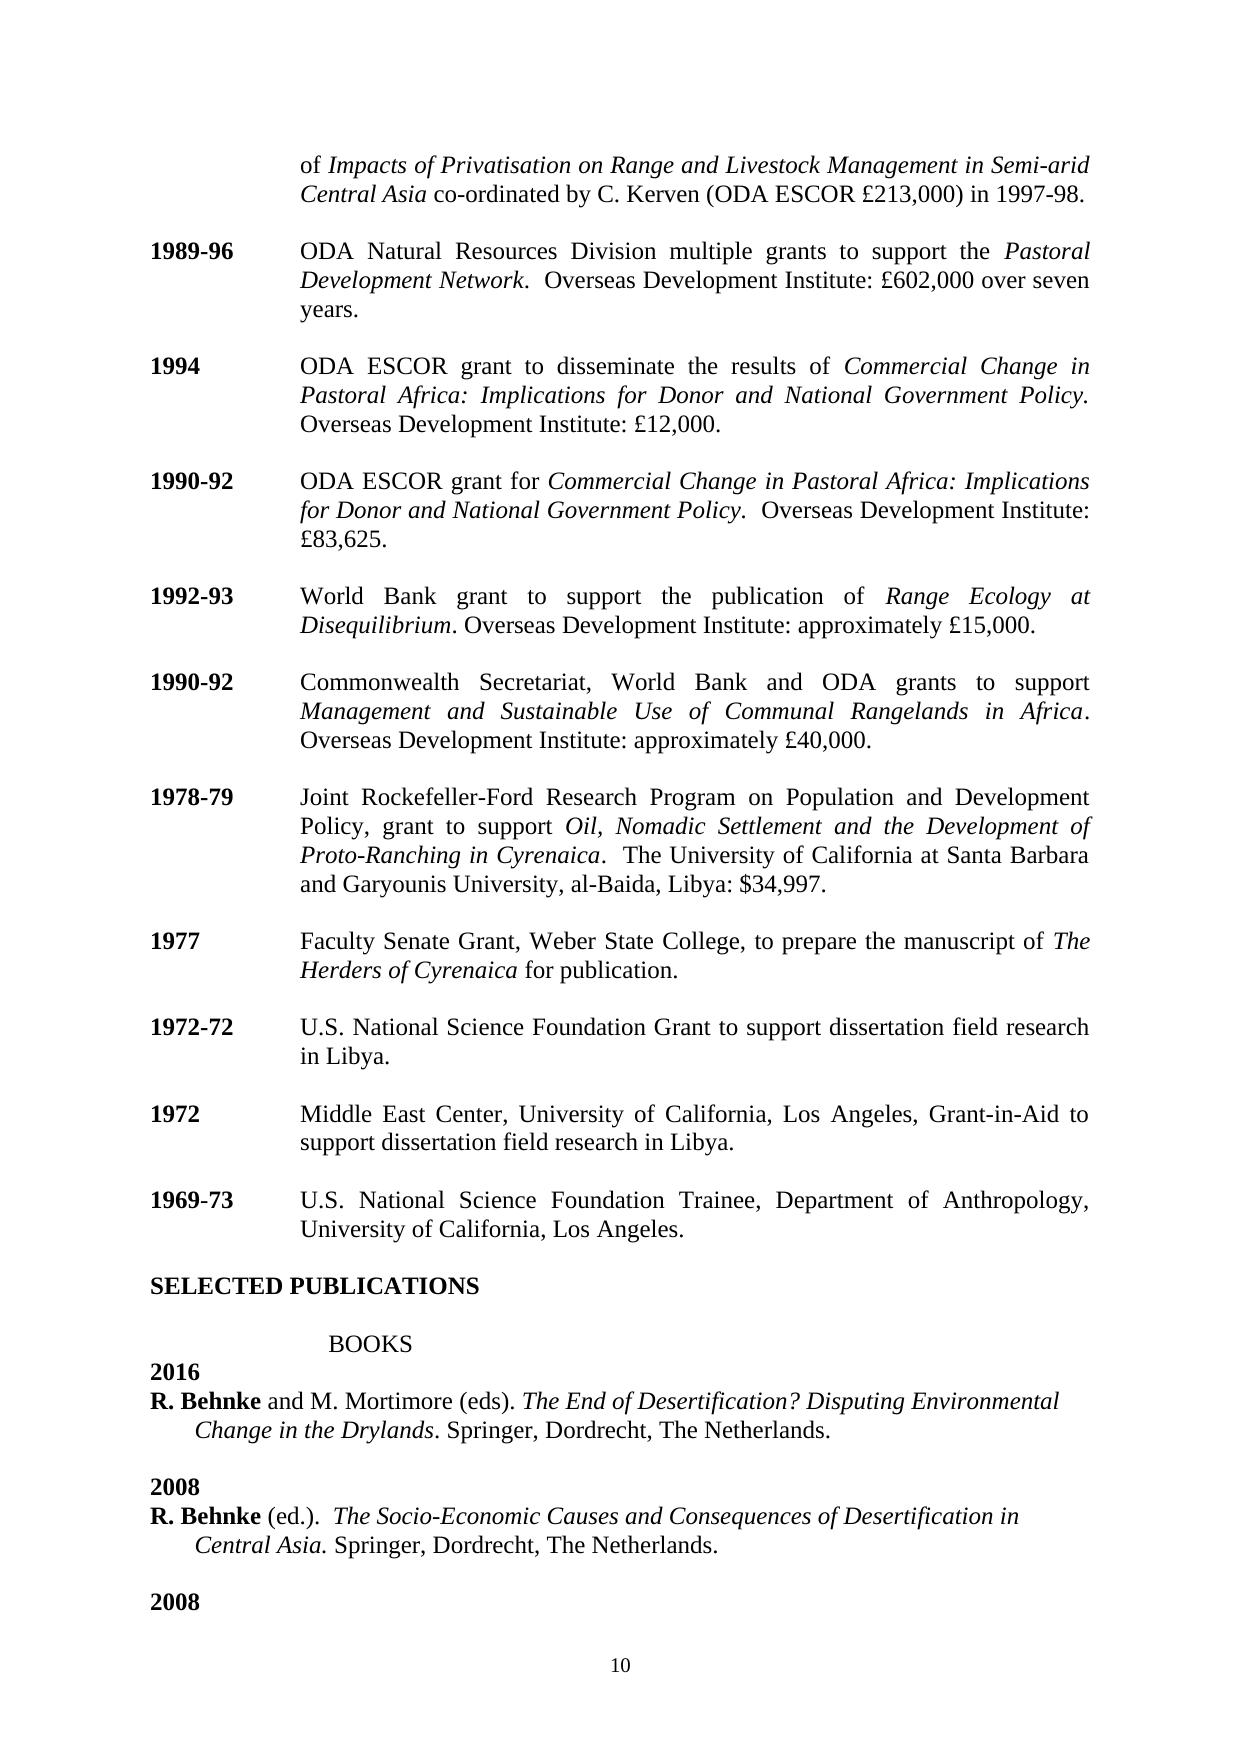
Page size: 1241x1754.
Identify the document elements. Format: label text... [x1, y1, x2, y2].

text 1994 ODA ESCOR grant to disseminate the results of Commercial Change in Pastoral Africa: Implications for Donor and National Government Policy. Overseas Development Institute: £12,000. [150, 351, 1090, 437]
text BOOKS [150, 1329, 1090, 1357]
text 1969-73 U.S. National Science Foundation Trainee, Department of Anthropology, University of California, Los Angeles. [122, 1185, 1090, 1242]
text 1992-93 World Bank grant to support the publication of Range Ecology at Disequilibrium. Overseas Development Institute: approximately £15,000. [150, 581, 1090, 639]
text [150, 150, 1090, 207]
text 2016 [150, 1357, 1090, 1386]
text 1977 Faculty Senate Grant, Weber State College, to prepare the manuscript of The Herders of Cyrenaica for publication. [150, 926, 1090, 984]
text 1989-96 ODA Natural Resources Division multiple grants to support the Pastoral Development Network. Overseas Development Institute: £602,000 over seven years. [150, 236, 1090, 322]
text 1972 Middle East Center, University of California, Los Angeles, Grant-in-Aid to support dissertation field research in Libya. [122, 1099, 1090, 1156]
text R. Behnke and M. Mortimore (eds). The End of Desertification? Disputing Environmental Change in the Drylands. Springer, Dordrecht, The Netherlands. [150, 1386, 1090, 1444]
subtitle SELECTED PUBLICATIONS [150, 1271, 1090, 1300]
text 2008 [150, 1472, 1090, 1501]
text 1972-72 U.S. National Science Foundation Grant to support dissertation field research in Libya. [150, 1012, 1090, 1070]
text 1990-92 ODA ESCOR grant for Commercial Change in Pastoral Africa: Implications for Donor and National Government Policy. Overseas Development Institute: £83,625. [150, 466, 1090, 552]
text 2008 [150, 1587, 1090, 1616]
text R. Behnke (ed.). The Socio-Economic Causes and Consequences of Desertification in Central Asia. Springer, Dordrecht, The Netherlands. [150, 1501, 1090, 1559]
text 1978-79 Joint Rockefeller-Ford Research Program on Population and Development Policy, grant to support Oil, Nomadic Settlement and the Development of Proto-Ranching in Cyrenaica. The University of California at Santa Barbara and Garyounis University, al-Baida, Libya: $34,997. [150, 782, 1090, 897]
text 1990-92 Commonwealth Secretariat, World Bank and ODA grants to support Management and Sustainable Use of Communal Rangelands in Africa. Overseas Development Institute: approximately £40,000. [150, 667, 1090, 754]
